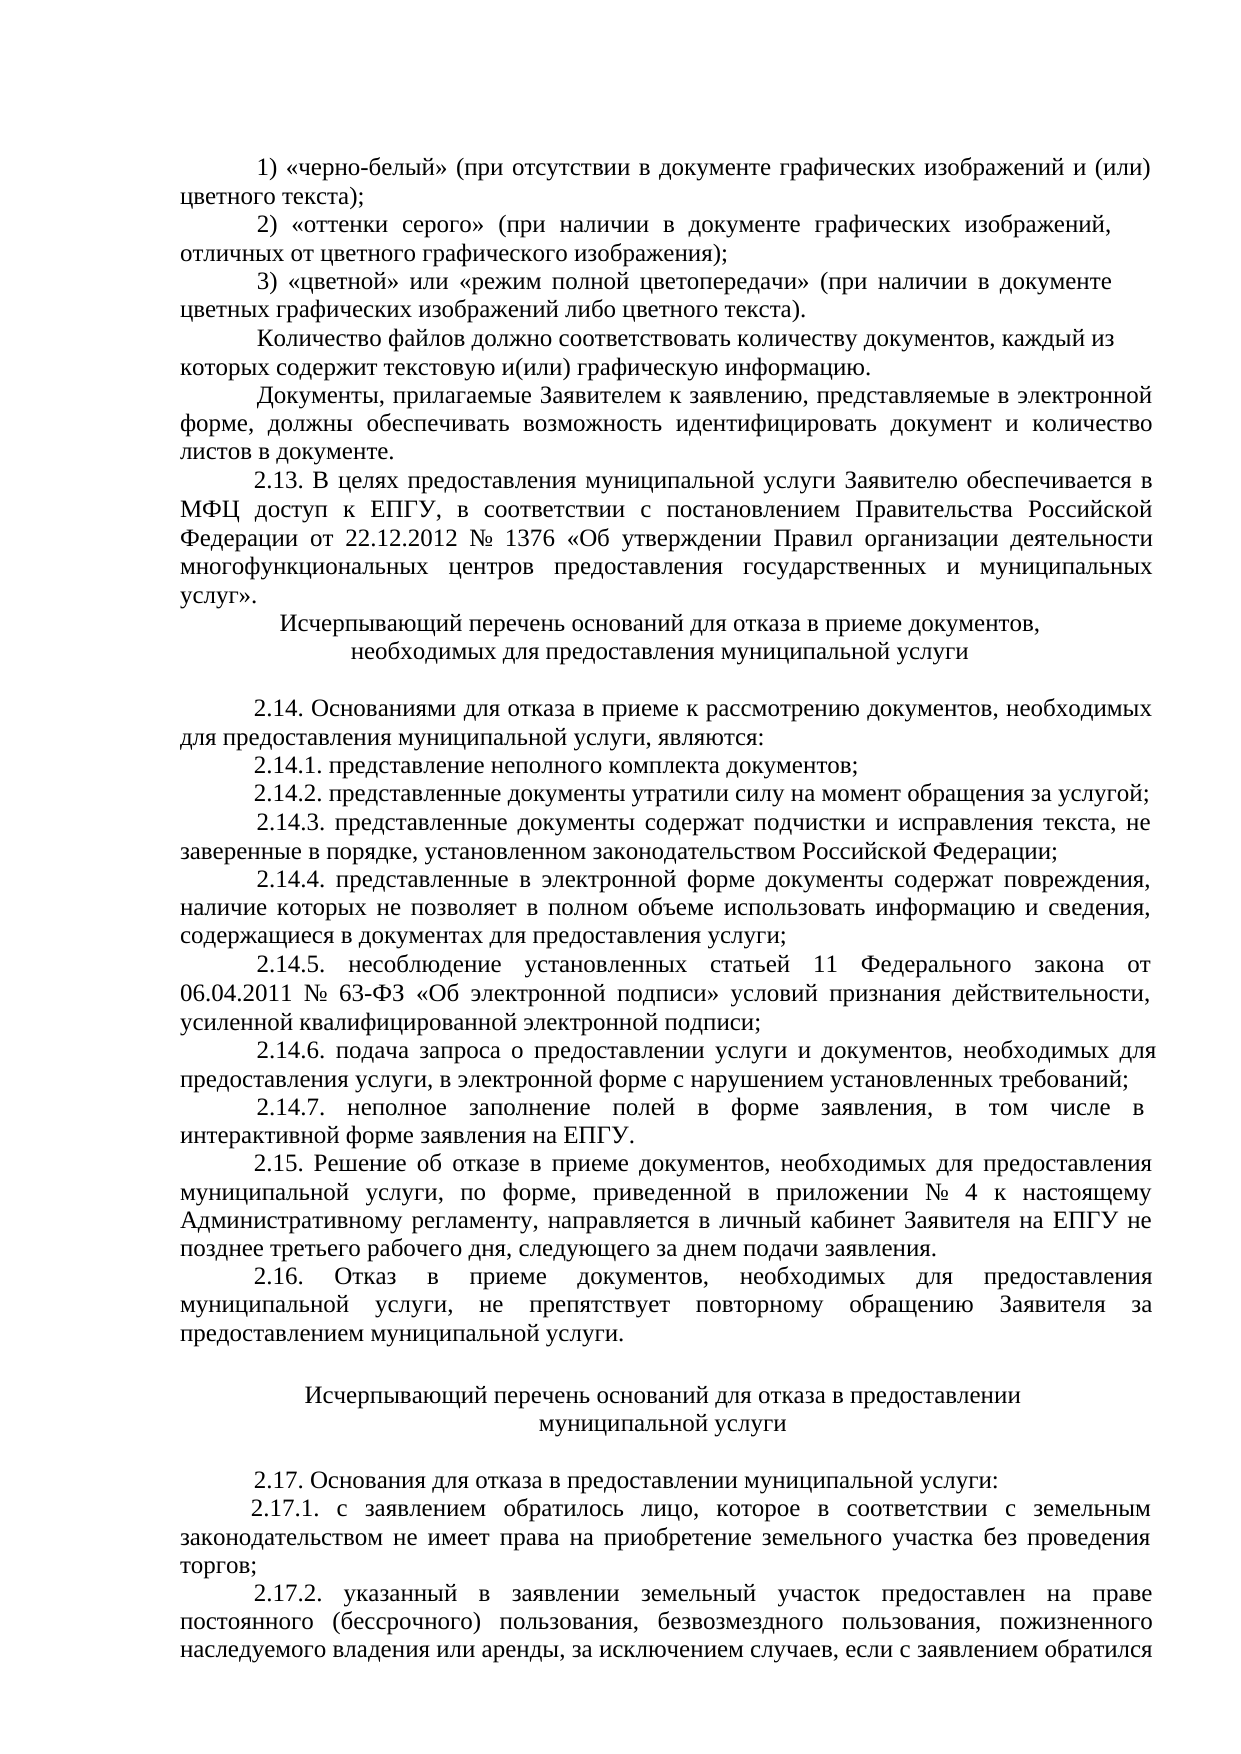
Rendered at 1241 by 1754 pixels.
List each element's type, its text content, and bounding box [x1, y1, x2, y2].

text Документы, прилагаемые Заявителем к заявлению, представляемые в электронной форме, должны обеспечивать возможность идентифицировать документ и количество листов в документе. [180, 381, 1153, 465]
text 2.14.1. представление неполного комплекта документов; [180, 751, 1152, 779]
text 2) «оттенки серого» (при наличии в документе графических изображений, отличных от цветного графического изображения); [180, 210, 1112, 266]
text 2.14.2. представленные документы утратили силу на момент обращения за услугой; [180, 779, 1152, 807]
text 2.14.3. представленные документы содержат подчистки и исправления текста, не заверенные в порядке, установленном законодательством Российской Федерации; [180, 807, 1152, 864]
text 3) «цветной» или «режим полной цветопередачи» (при наличии в документе цветных графических изображений либо цветного текста). [180, 267, 1112, 323]
text 2.14.6. подача запроса о предоставлении услуги и документов, необходимых для предоставления услуги, в электронной форме с нарушением установленных требований; [180, 1035, 1157, 1093]
text 2.14. Основаниями для отказа в приеме к рассмотрению документов, необходимых для предоставления муниципальной услуги, являются: [180, 693, 1153, 751]
text 2.14.7. неполное заполнение полей в форме заявления, в том числе в интерактивной форме заявления на ЕПГУ. [180, 1093, 1146, 1149]
text Количество файлов должно соответствовать количеству документов, каждый из которых содержит текстовую и(или) графическую информацию. [180, 323, 1158, 381]
text Исчерпывающий перечень оснований для отказа в предоставлении [180, 1381, 1146, 1409]
text 2.14.5. несоблюдение установленных статьей 11 Федерального закона от 06.04.2011 № 63-ФЗ «Об электронной подписи» условий признания действительности, усиленной квалифицированной электронной подписи; [180, 949, 1152, 1035]
text 2.17.1. с заявлением обратилось лицо, которое в соответствии с земельным законодательством не имеет права на приобретение земельного участка без проведения торгов; [180, 1494, 1152, 1578]
text 1) «черно-белый» (при отсутствии в документе графических изображений и (или) цветного текста); [180, 152, 1152, 210]
text Исчерпывающий перечень оснований для отказа в приеме документов, [180, 609, 1140, 637]
text необходимых для предоставления муниципальной услуги [180, 637, 1140, 665]
text 2.17. Основания для отказа в предоставлении муниципальной услуги: [180, 1466, 1158, 1494]
text муниципальной услуги [180, 1409, 1146, 1437]
text 2.14.4. представленные в электронной форме документы содержат повреждения, наличие которых не позволяет в полном объеме использовать информацию и сведения, содержащиеся в документах для предоставления услуги; [180, 864, 1152, 949]
text 2.16. Отказ в приеме документов, необходимых для предоставления муниципальной услуги, не препятствует повторному обращению Заявителя за предоставлением муниципальной услуги. [180, 1262, 1153, 1347]
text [180, 1579, 1153, 1663]
text 2.13. В целях предоставления муниципальной услуги Заявителю обеспечивается в МФЦ доступ к ЕПГУ, в соответствии с постановлением Правительства Российской Федерации от 22.12.2012 № 1376 «Об утверждении Правил организации деятельности многофункциональных центров предоставления государственных и муниципальных услуг». [180, 465, 1153, 609]
text 2.15. Решение об отказе в приеме документов, необходимых для предоставления муниципальной услуги, по форме, приведенной в приложении № 4 к настоящему Административному регламенту, направляется в личный кабинет Заявителя на ЕПГУ не позднее третьего рабочего дня, следующего за днем подачи заявления. [180, 1149, 1153, 1262]
